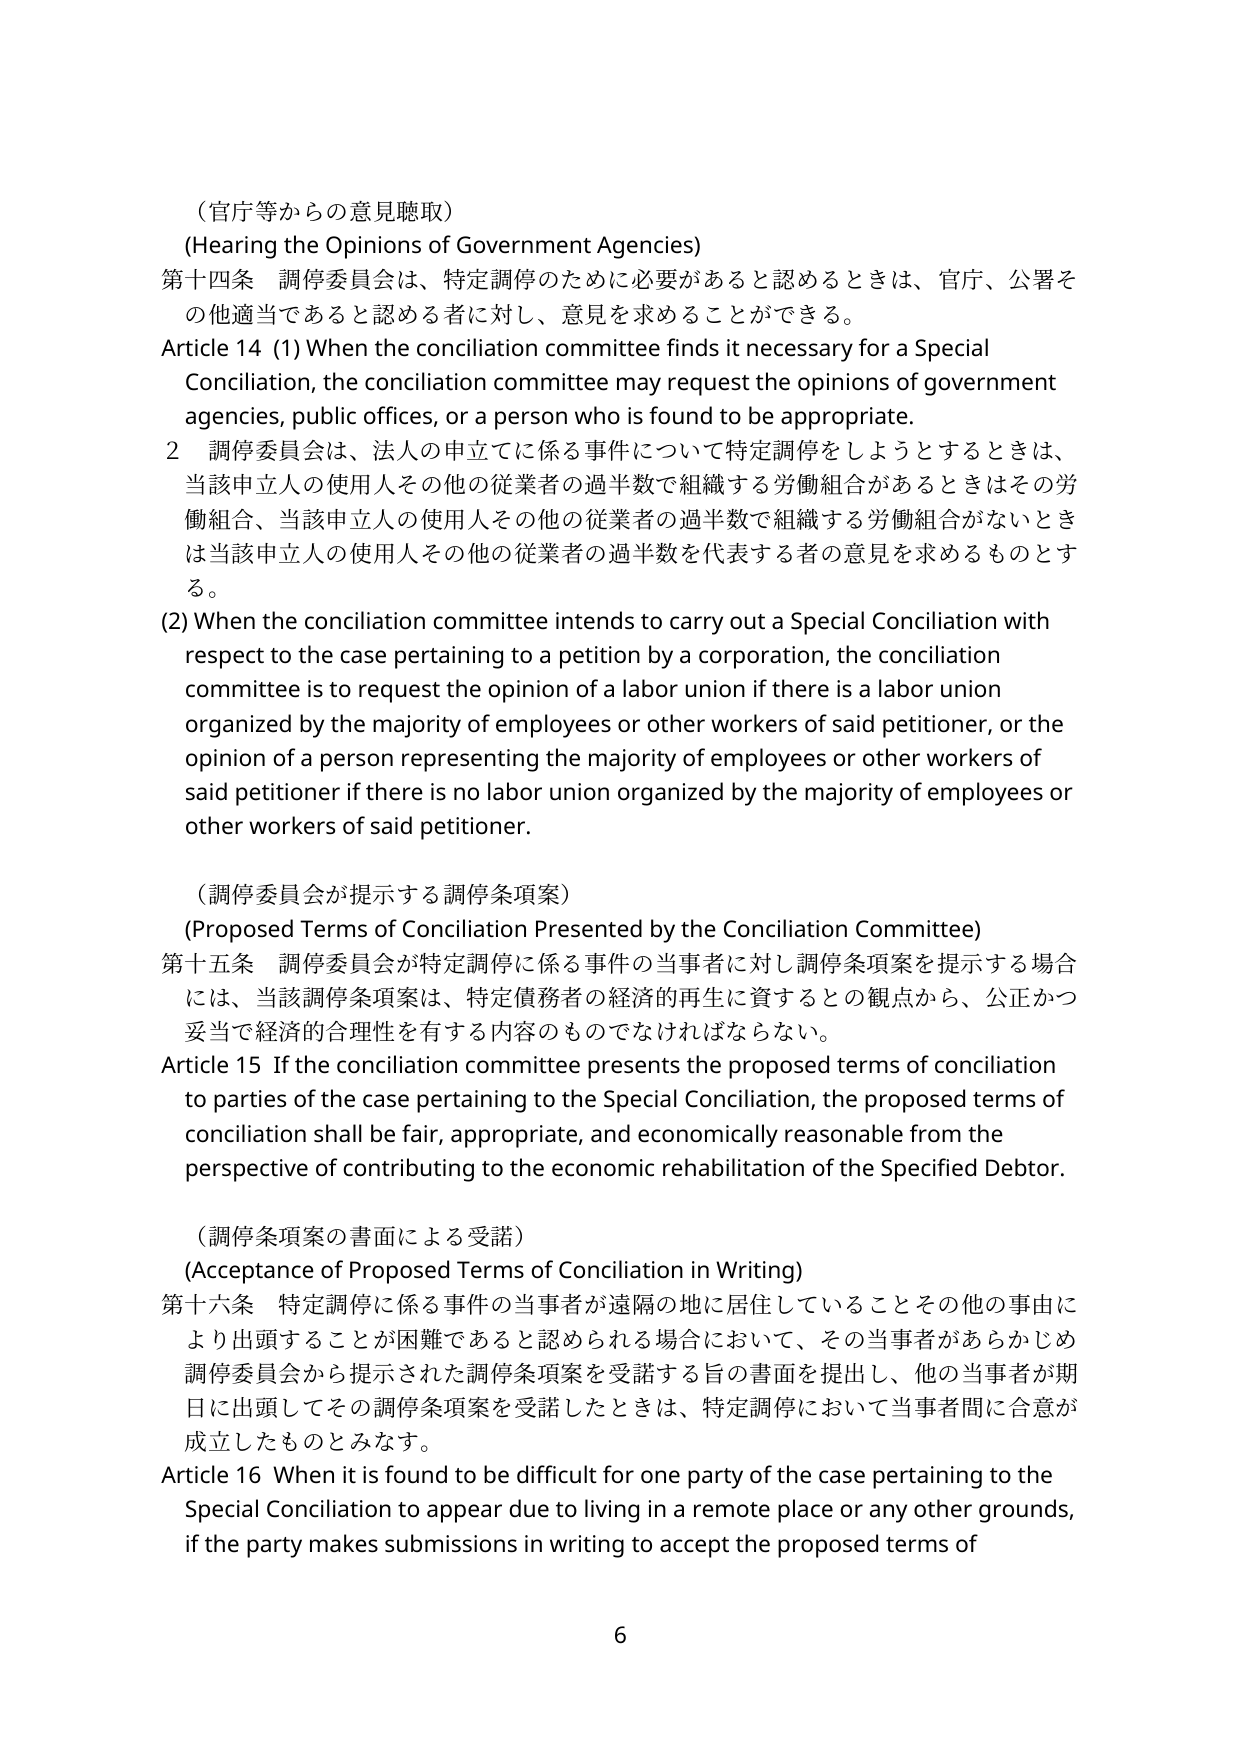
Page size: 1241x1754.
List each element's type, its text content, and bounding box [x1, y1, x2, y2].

text （調停条項案の書面による受諾） [184, 1219, 1079, 1253]
text ２ 調停委員会は、法人の申立てに係る事件について特定調停をしようとするときは、当該申立人の使用人その他の従業者の過半数で組織する労働組合があるときはその労働組合、当該申立人の使用人その他の従業者の過半数で組織する労働組合がないときは当該申立人の使用人その他の従業者の過半数を代表する者の意見を求めるものとする。 [161, 433, 1079, 604]
text （調停委員会が提示する調停条項案） [184, 877, 1079, 911]
text 第十五条 調停委員会が特定調停に係る事件の当事者に対し調停条項案を提示する場合には、当該調停条項案は、特定債務者の経済的再生に資するとの観点から、公正かつ妥当で経済的合理性を有する内容のものでなければならない。 [161, 945, 1079, 1048]
text 第十四条 調停委員会は、特定調停のために必要があると認めるときは、官庁、公署その他適当であると認める者に対し、意見を求めることができる。 [161, 262, 1079, 330]
text （官庁等からの意見聴取） [184, 194, 1079, 228]
text (Acceptance of Proposed Terms of Conciliation in Writing) [184, 1253, 1079, 1287]
text (Hearing the Opinions of Government Agencies) [184, 228, 1079, 262]
text 第十六条 特定調停に係る事件の当事者が遠隔の地に居住していることその他の事由により出頭することが困難であると認められる場合において、その当事者があらかじめ調停委員会から提示された調停条項案を受諾する旨の書面を提出し、他の当事者が期日に出頭してその調停条項案を受諾したときは、特定調停において当事者間に合意が成立したものとみなす。 [161, 1287, 1079, 1458]
text Article 15 If the conciliation committee presents the proposed terms of conciliation to parties of the case pertaining to the Special Conciliation, the proposed terms of conciliation shall be fair, appropriate, and economically reasonable from the perspective of contributing to the economic rehabilitation of the Specified Debtor. [161, 1048, 1079, 1184]
text Article 14 (1) When the conciliation committee finds it necessary for a Special Conciliation, the conciliation committee may request the opinions of government agencies, public offices, or a person who is found to be appropriate. [161, 330, 1079, 433]
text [161, 1458, 1079, 1560]
text (Proposed Terms of Conciliation Presented by the Conciliation Committee) [184, 911, 1079, 945]
text (2) When the conciliation committee intends to carry out a Special Conciliation with respect to the case pertaining to a petition by a corporation, the conciliation committee is to request the opinion of a labor union if there is a labor union organized by the majority of employees or other workers of said petitioner, or the opinion of a person representing the majority of employees or other workers of said petitioner if there is no labor union organized by the majority of employees or other workers of said petitioner. [161, 604, 1079, 843]
